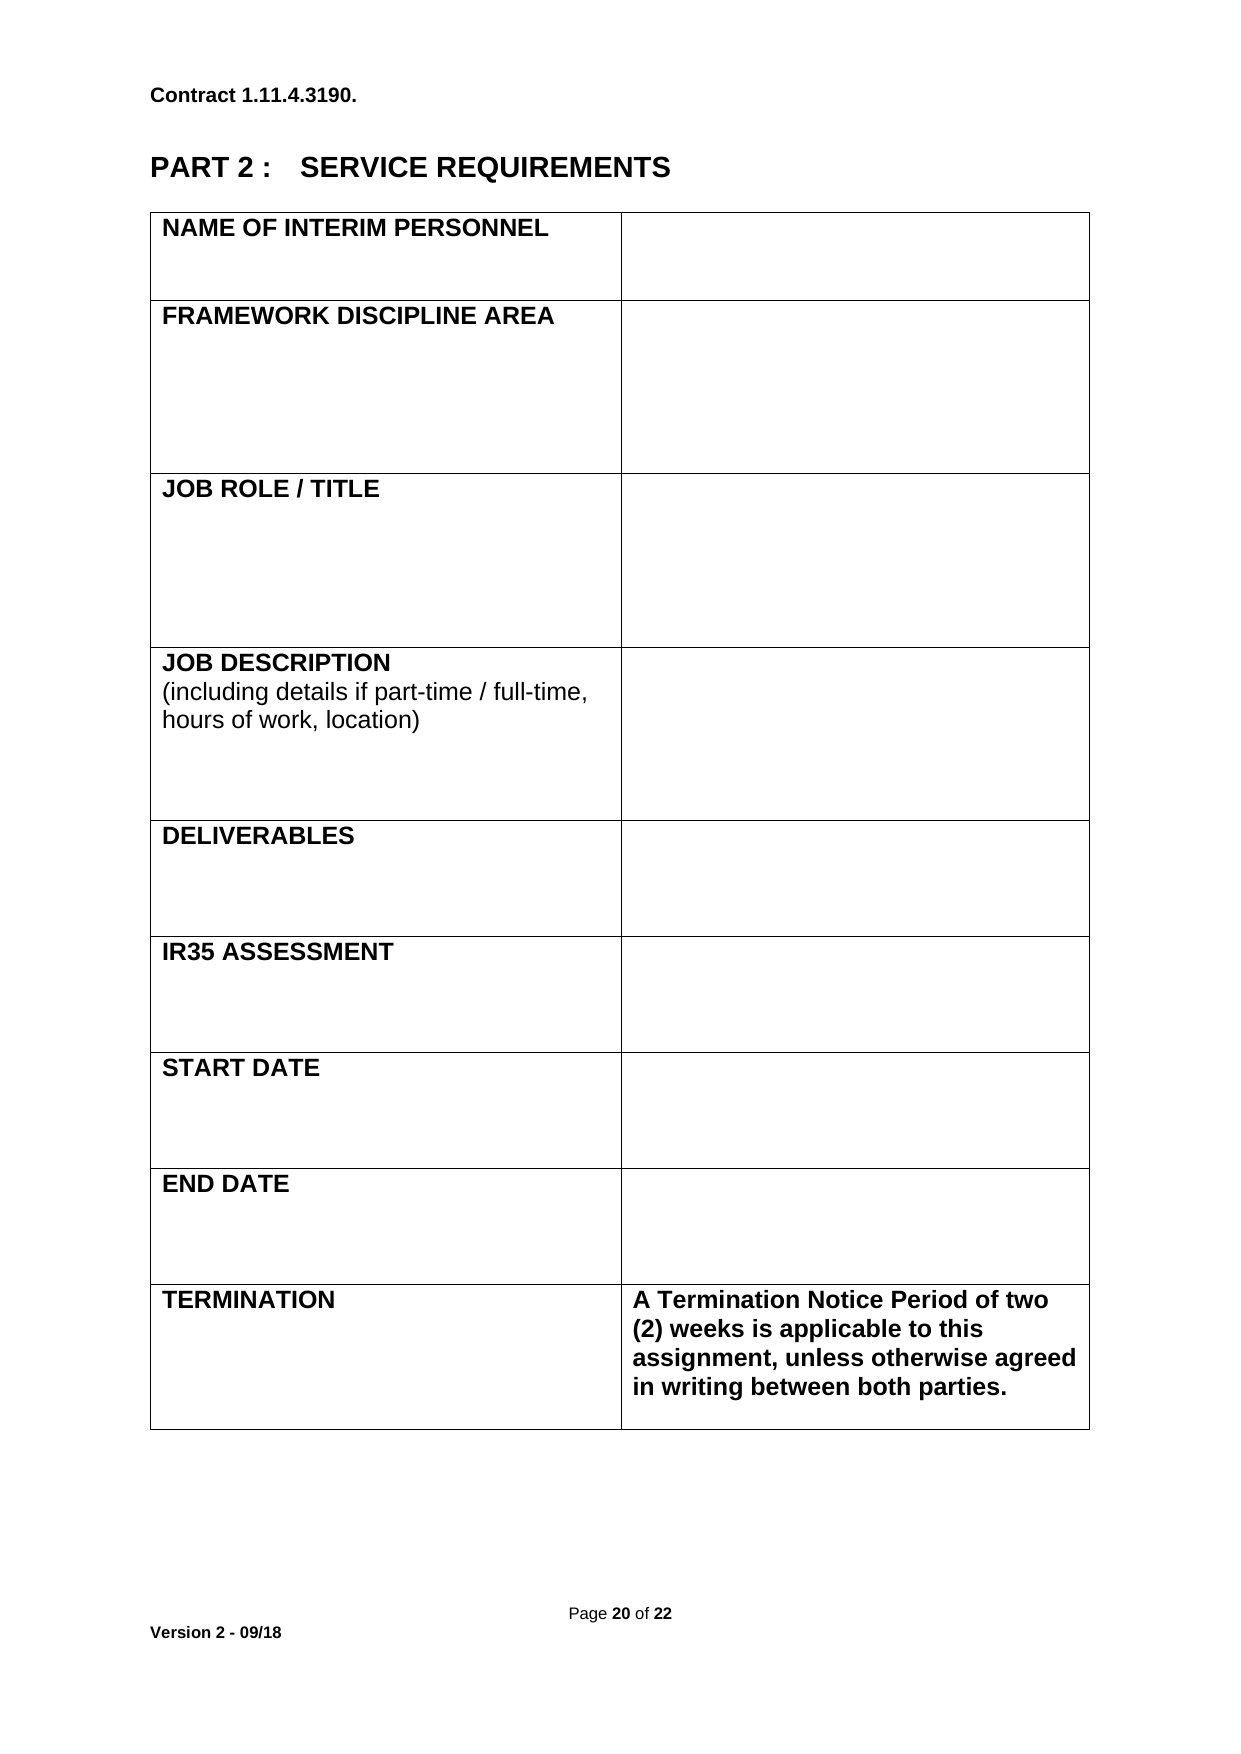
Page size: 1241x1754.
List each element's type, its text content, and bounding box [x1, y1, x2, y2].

table_cell IR35 ASSESSMENT [151, 937, 621, 1052]
text PART 2 : SERVICE REQUIREMENTS [150, 150, 1090, 183]
table_cell DELIVERABLES [151, 821, 621, 936]
table_cell [622, 821, 1089, 936]
table_cell A Termination Notice Period of two (2) weeks is applicable to this assignment, unless otherwise agreed in writing between both parties. [622, 1285, 1089, 1429]
table_cell START DATE [151, 1053, 621, 1168]
table_cell END DATE [151, 1169, 621, 1284]
table_cell [622, 937, 1089, 1052]
table_cell [622, 1169, 1089, 1284]
table_cell JOB DESCRIPTION (including details if part-time / full-time, hours of work, location) [151, 648, 621, 820]
table_cell [622, 1053, 1089, 1168]
table_header NAME OF INTERIM PERSONNEL [151, 213, 621, 299]
table_header [622, 213, 1089, 299]
table_cell [622, 474, 1089, 647]
table_cell FRAMEWORK DISCIPLINE AREA [151, 301, 621, 473]
table_cell [622, 648, 1089, 820]
table_cell JOB ROLE / TITLE [151, 474, 621, 647]
table_cell [622, 301, 1089, 473]
table_cell TERMINATION [151, 1285, 621, 1429]
